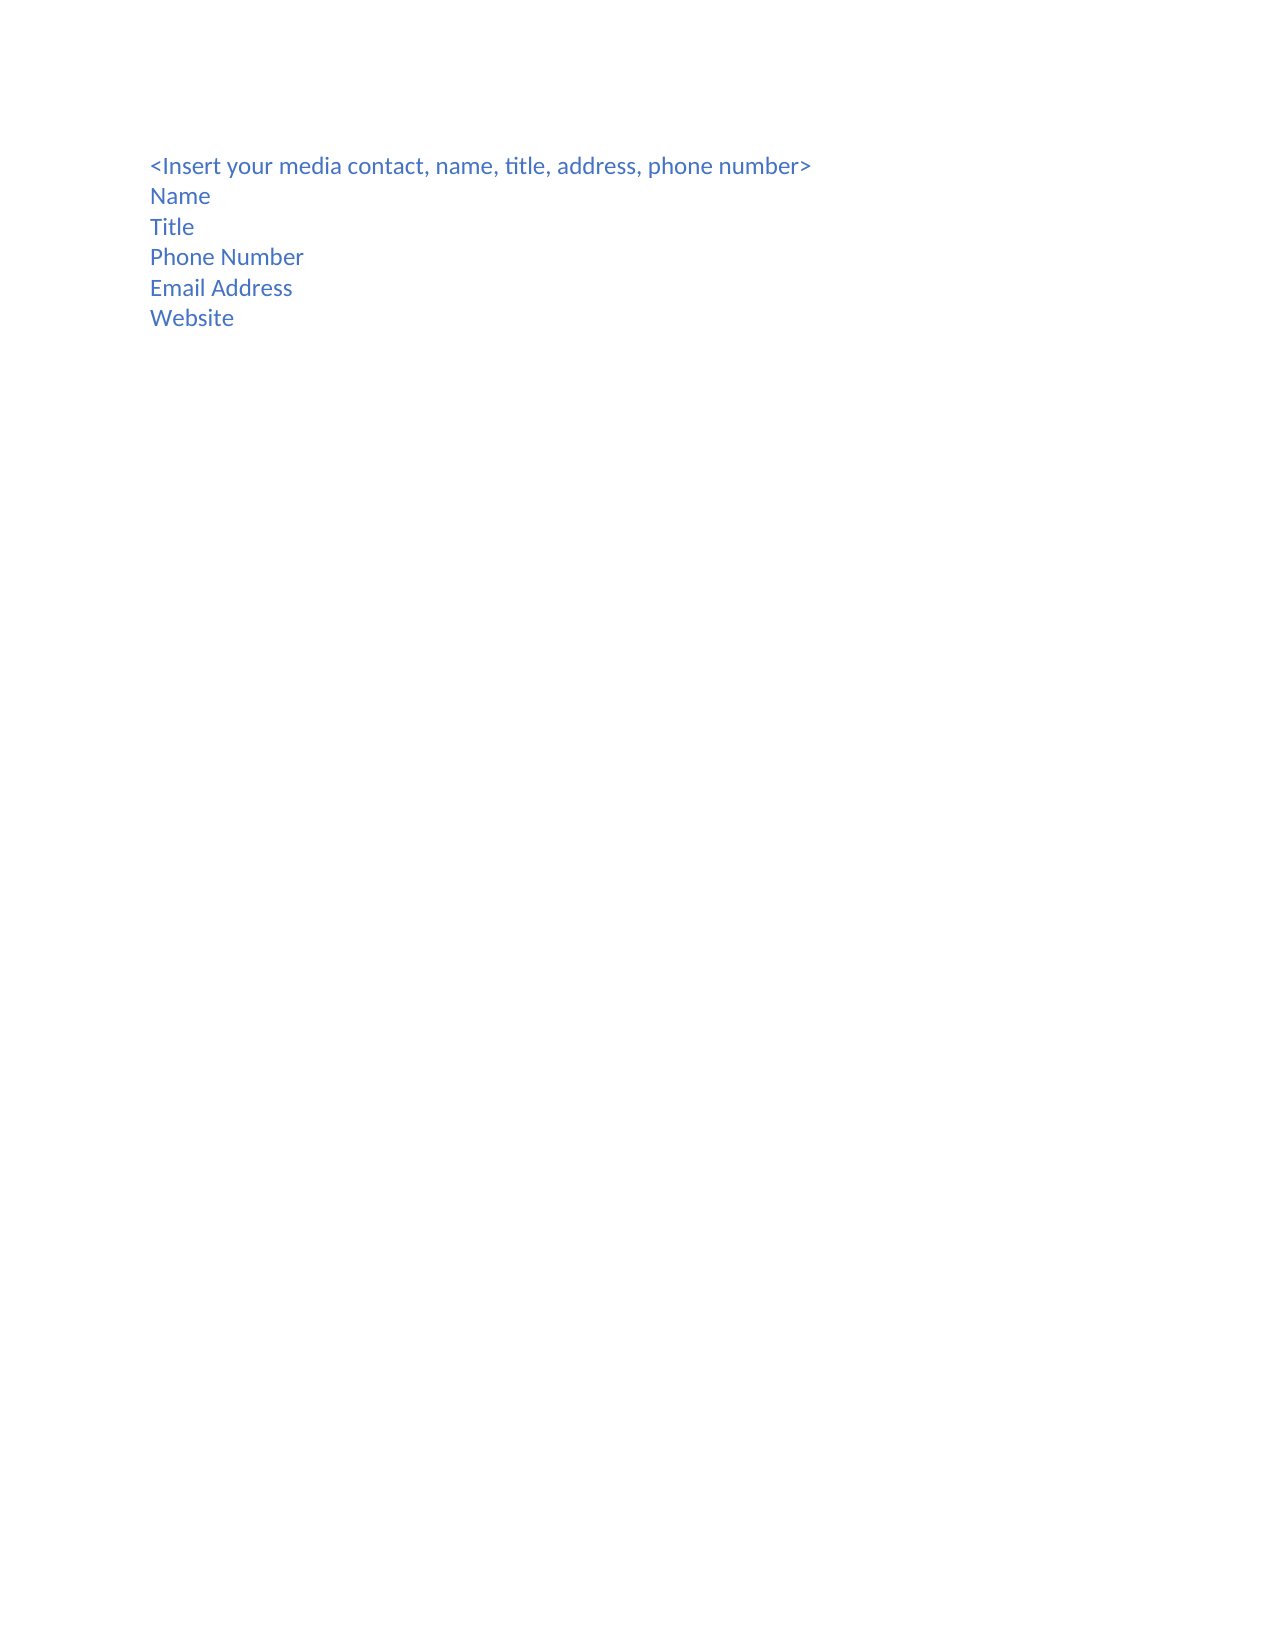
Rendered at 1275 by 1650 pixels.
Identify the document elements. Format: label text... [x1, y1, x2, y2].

text Email Address [150, 272, 1125, 303]
text Phone Number [150, 242, 1125, 272]
text <Insert your media contact, name, title, address, phone number> [150, 150, 1125, 181]
text Website [150, 303, 1125, 333]
text Name [150, 181, 1125, 211]
text Title [150, 211, 1125, 242]
